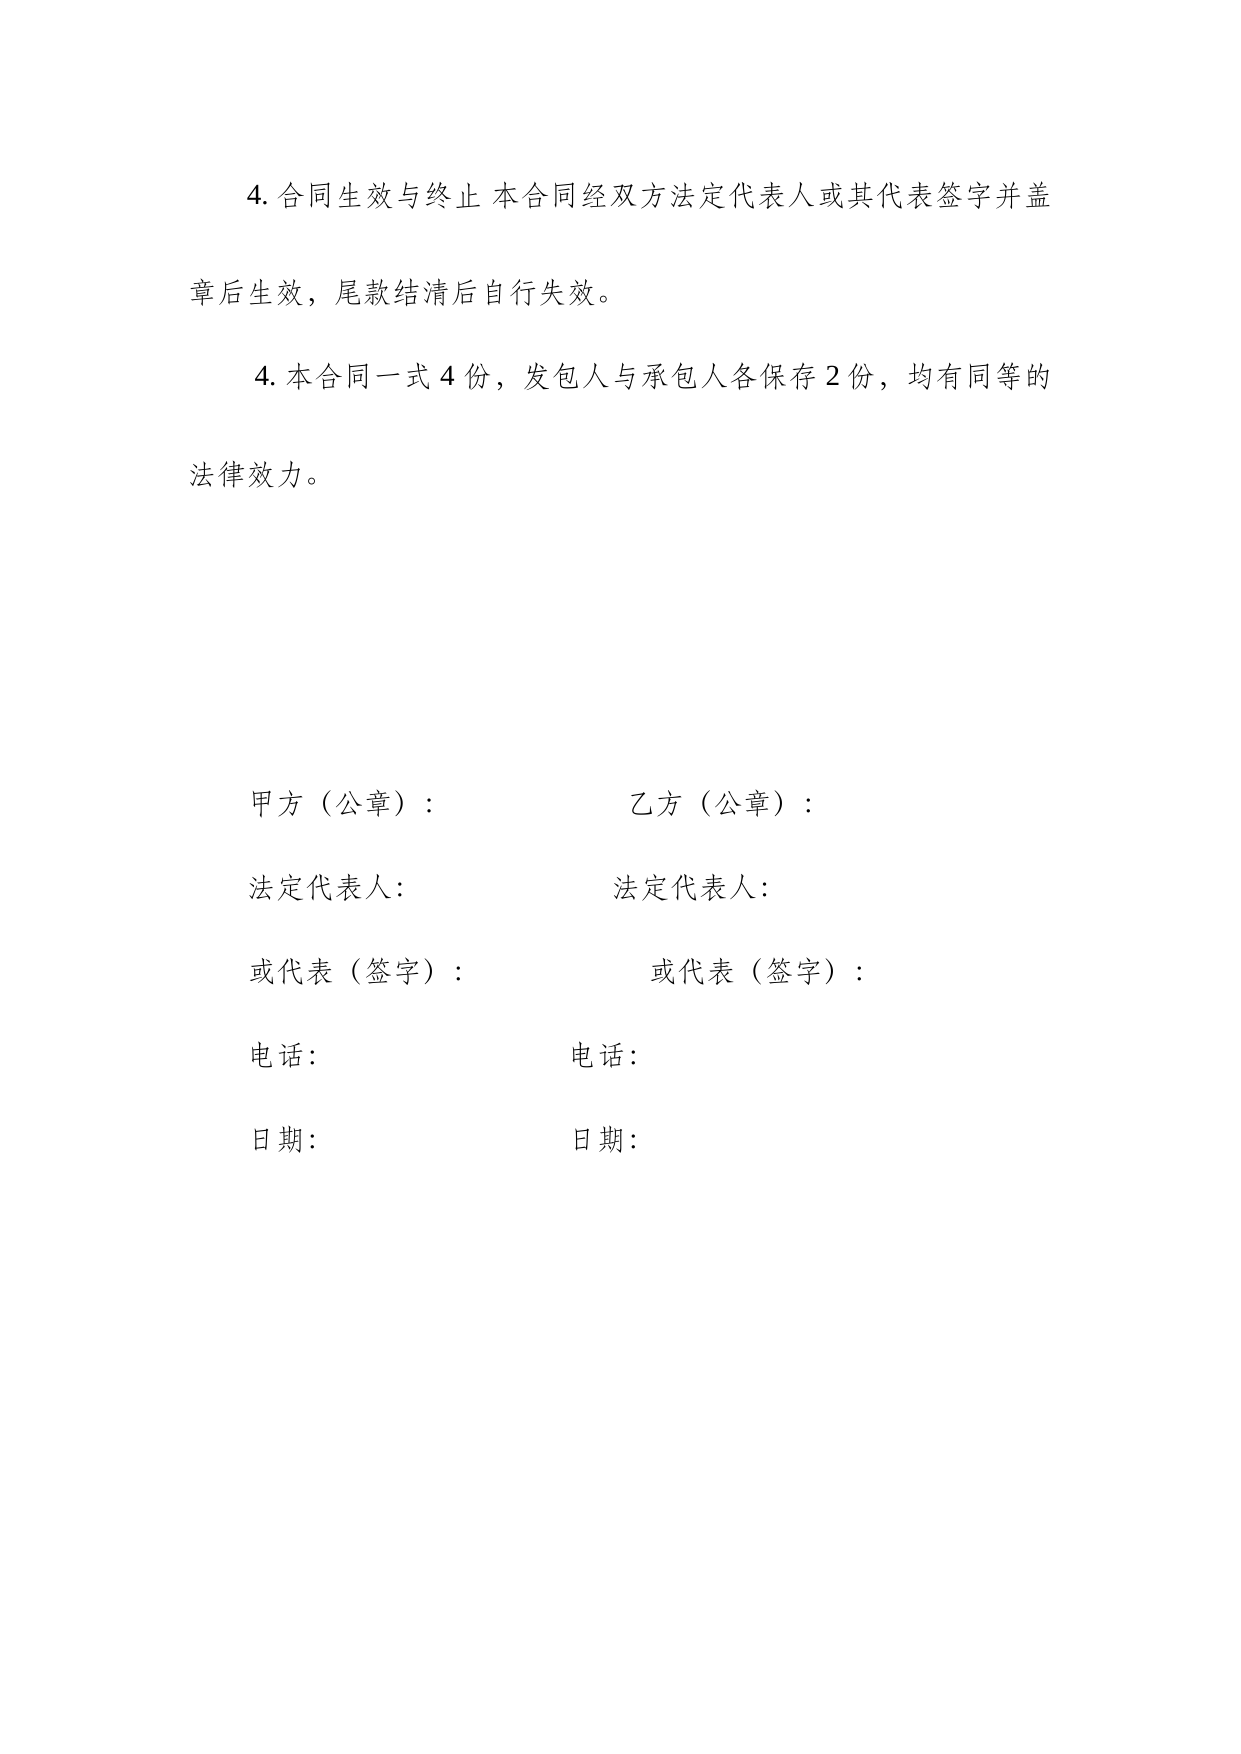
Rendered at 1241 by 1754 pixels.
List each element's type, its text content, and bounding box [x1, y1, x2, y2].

text 日期： 日期： [187, 1106, 1053, 1171]
text 4. 本合同一式 4 份，发包人与承包人各保存 2份，均有同等的法律效力。 [187, 343, 1053, 506]
text 或代表（签字）： 或代表（签字）： [187, 938, 1053, 1003]
list 合同生效与终止 本合同经双方法定代表人或其代表签字并盖章后生效，尾款结清后自行失效。 [187, 162, 1053, 324]
text 甲方（公章）： 乙方（公章）： [187, 770, 1053, 835]
text 法定代表人： 法定代表人： [187, 854, 1053, 919]
text 电话： 电话： [187, 1022, 1053, 1087]
